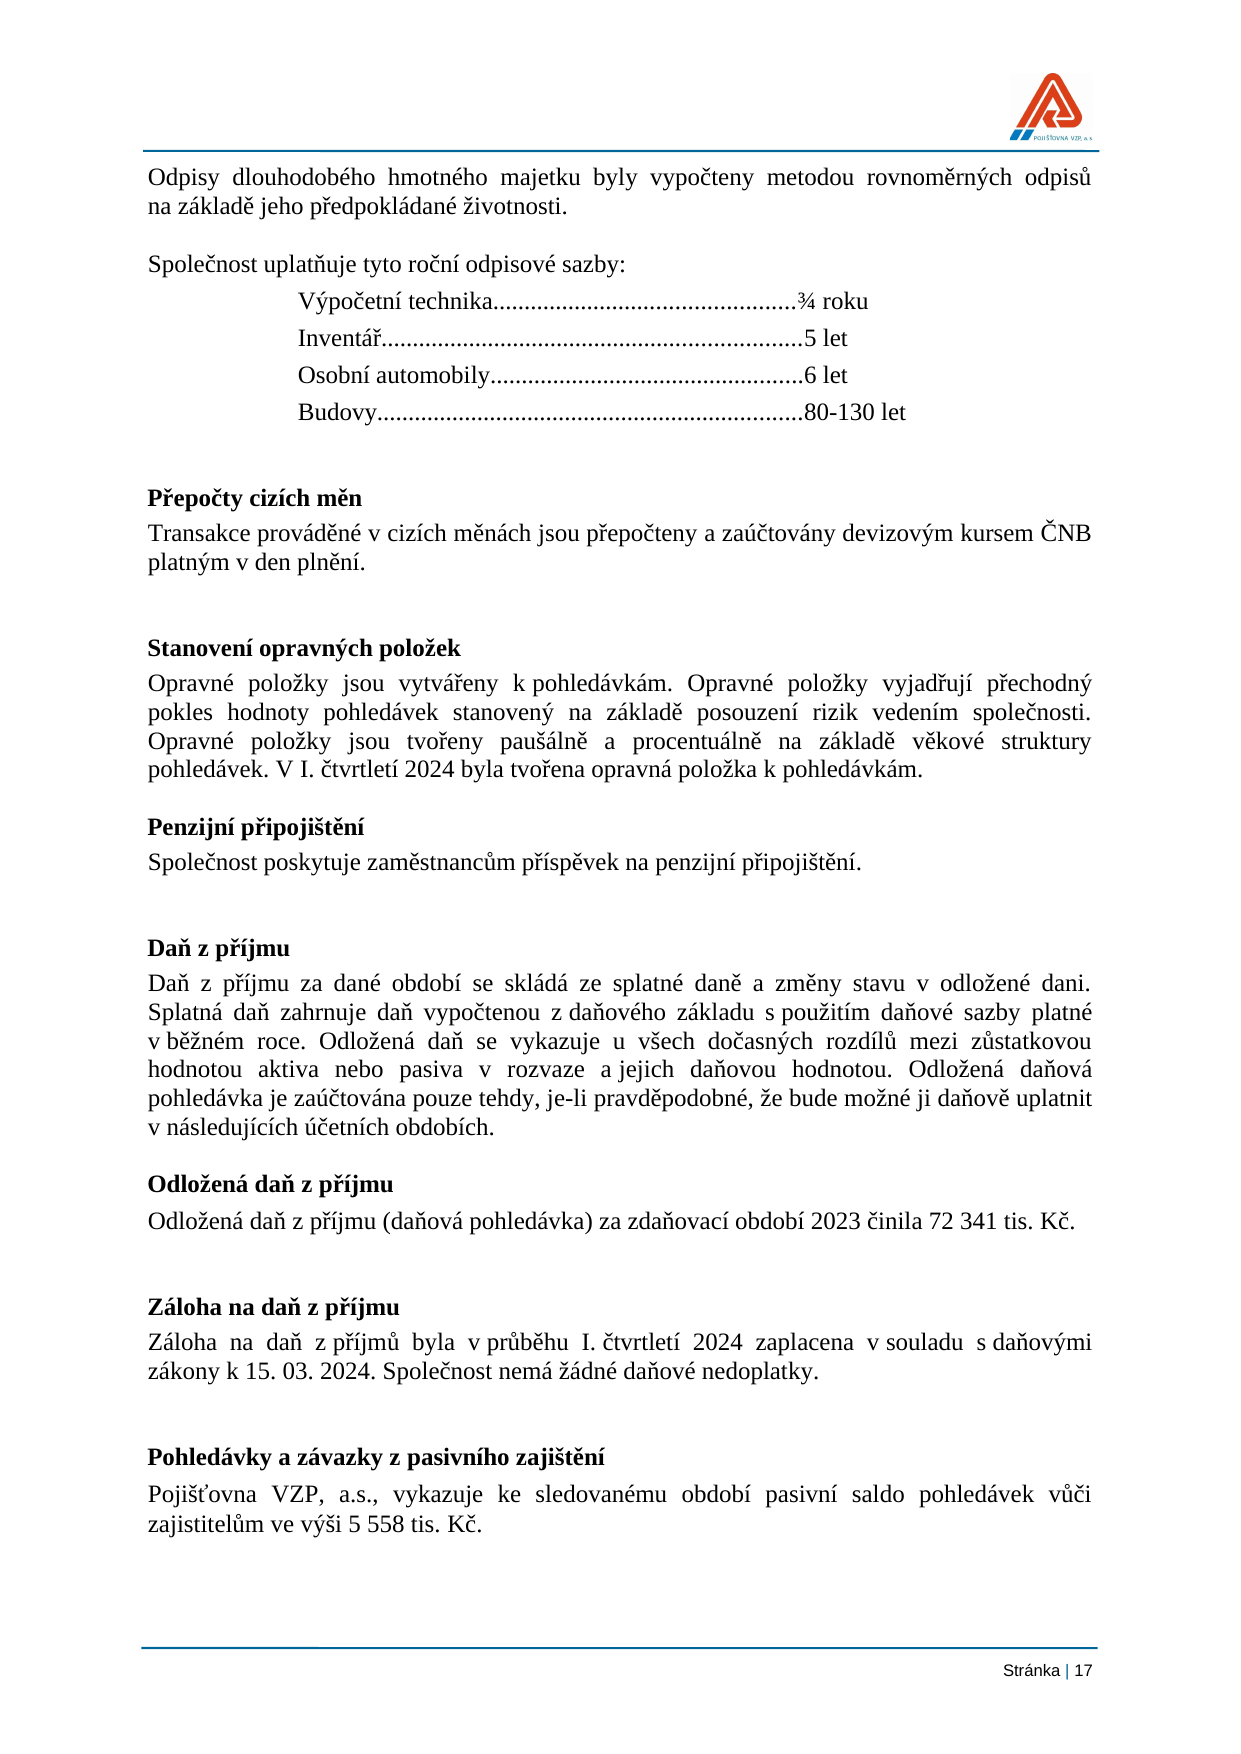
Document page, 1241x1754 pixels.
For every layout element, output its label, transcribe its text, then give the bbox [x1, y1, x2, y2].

text Záloha na daň z příjmu [147, 1292, 1092, 1321]
text Stanovení opravných položek [147, 633, 1092, 662]
text Osobní automobily 6 let [298, 360, 1092, 389]
text Záloha na daň z příjmů byla v průběhu I. čtvrtletí 2024 zaplacena v souladu s daňovými zákony k 15. 03. 2024. Společnost nemá žádné daňové nedoplatky. [148, 1327, 1092, 1385]
text Pohledávky a závazky z pasivního zajištění [147, 1442, 1092, 1471]
text Budovy 80-130 let [298, 397, 1092, 426]
text Daň z příjmu za dané období se skládá ze splatné daně a změny stavu v odložené dani. Splatná daň zahrnuje daň vypočtenou z daňového základu s použitím daňové sazby platné v běžném roce. Odložená daň se vykazuje u všech dočasných rozdílů mezi zůstatkovou hodnotou aktiva nebo pasiva v rozvaze a jejich daňovou hodnotou. Odložená daňová pohledávka je zaúčtována pouze tehdy, je-li pravděpodobné, že bude možné ji daňově uplatnit v následujících účetních obdobích. [148, 968, 1092, 1141]
text Penzijní připojištění [147, 812, 1092, 841]
text Společnost uplatňuje tyto roční odpisové sazby: [148, 249, 1092, 277]
text Opravné položky jsou vytvářeny k pohledávkám. Opravné položky vyjadřují přechodný pokles hodnoty pohledávek stanovený na základě posouzení rizik vedením společnosti. Opravné položky jsou tvořeny paušálně a procentuálně na základě věkové struktury pohledávek. V I. čtvrtletí 2024 byla tvořena opravná položka k pohledávkám. [148, 668, 1092, 783]
text Pojišťovna VZP, a.s., vykazuje ke sledovanému období pasivní saldo pohledávek vůči zajistitelům ve výši 5 558 tis. Kč. [148, 1477, 1092, 1538]
text Odložená daň z příjmu [147, 1169, 1092, 1198]
text Přepočty cizích měn [147, 483, 1092, 512]
text Výpočetní technika ¾ roku [298, 286, 1092, 314]
text Daň z příjmu [147, 933, 1092, 962]
text Odložená daň z příjmu (daňová pohledávka) za zdaňovací období 2023 činila 72 341 tis. Kč. [148, 1204, 1092, 1235]
text Odpisy dlouhodobého hmotného majetku byly vypočteny metodou rovnoměrných odpisů na základě jeho předpokládané životnosti. [148, 162, 1092, 220]
text Inventář 5 let [298, 323, 1092, 352]
text Společnost poskytuje zaměstnancům příspěvek na penzijní připojištění. [148, 847, 1092, 876]
picture [1009, 73, 1093, 141]
text Transakce prováděné v cizích měnách jsou přepočteny a zaúčtovány devizovým kursem ČNB platným v den plnění. [148, 518, 1092, 576]
